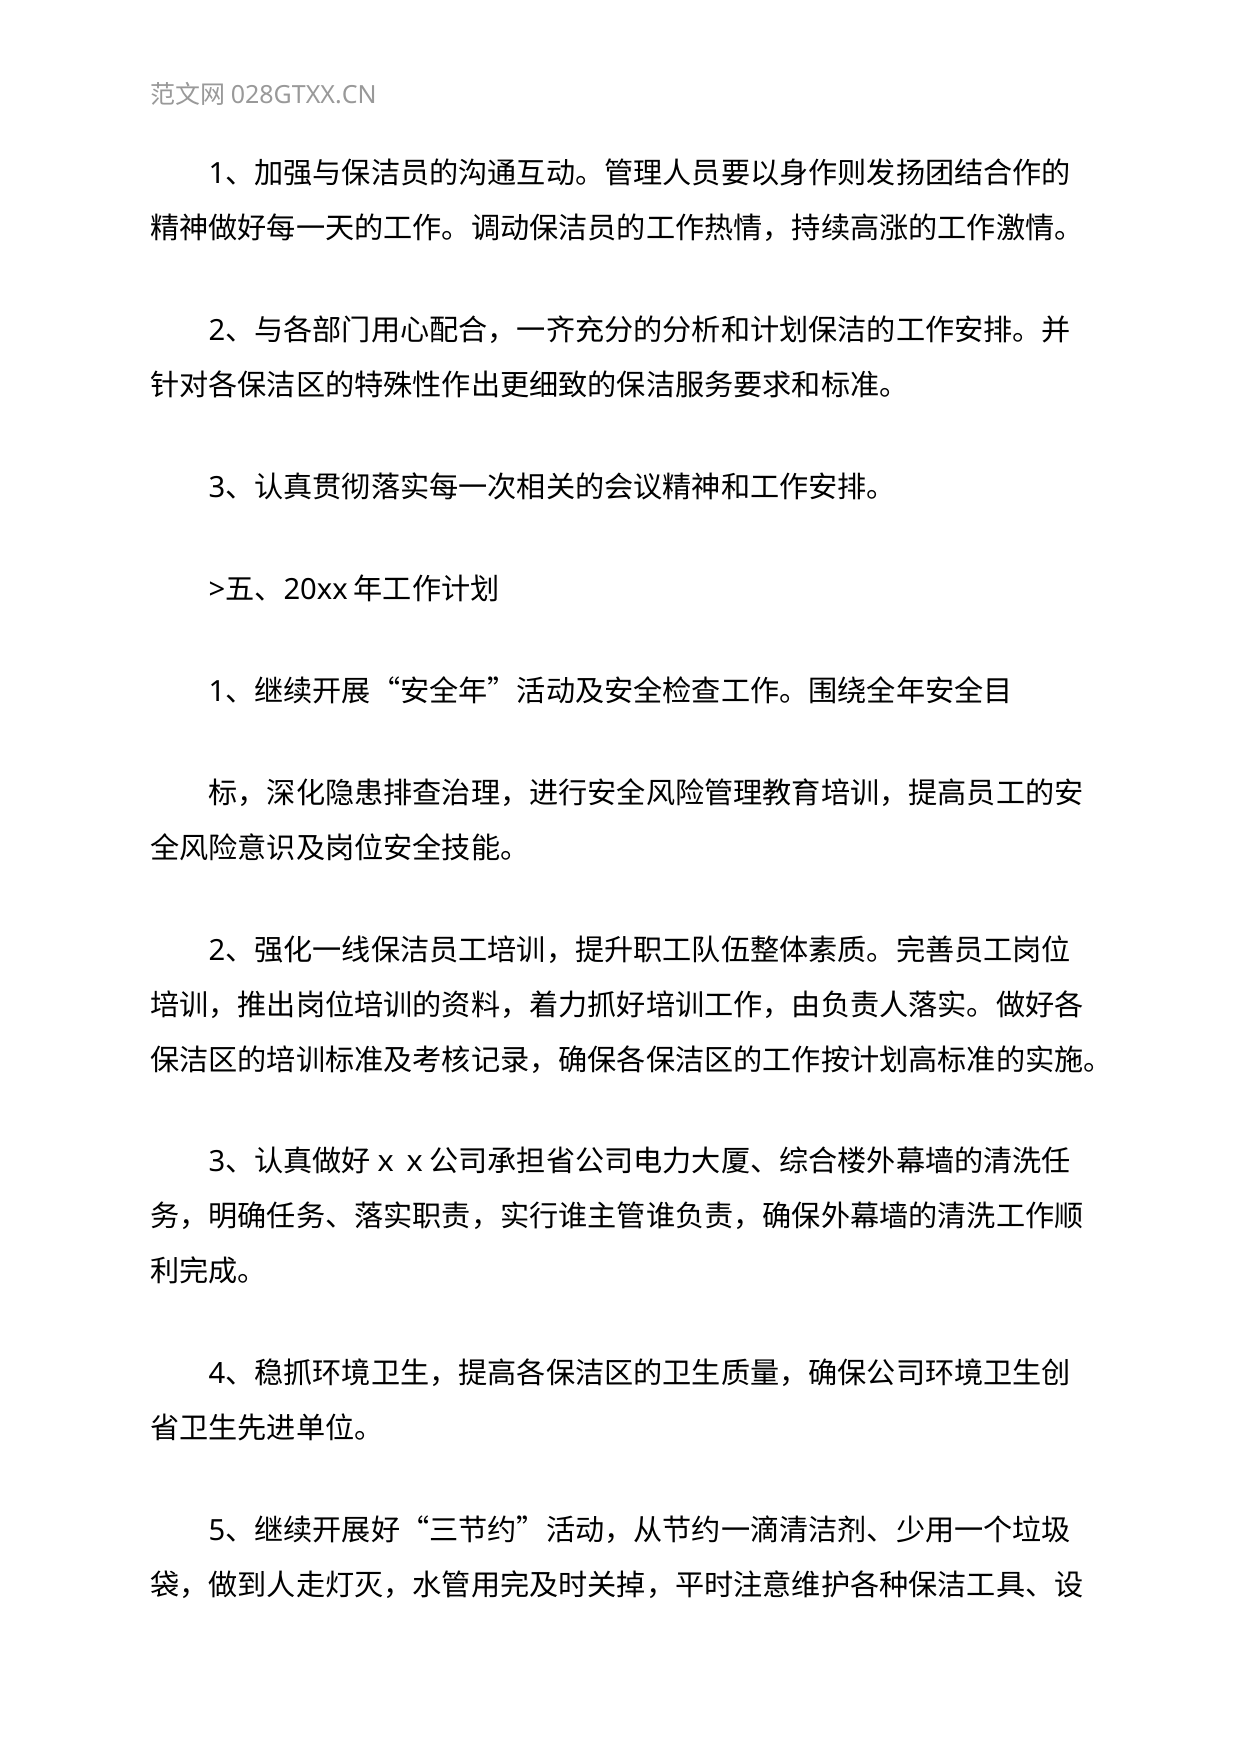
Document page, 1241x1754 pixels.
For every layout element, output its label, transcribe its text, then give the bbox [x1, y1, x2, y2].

text 3、认真做好ｘｘ公司承担省公司电力大厦、综合楼外幕墙的清洗任务，明确任务、落实职责，实行谁主管谁负责，确保外幕墙的清洗工作顺利完成。 [150, 1138, 1090, 1290]
text 4、稳抓环境卫生，提高各保洁区的卫生质量，确保公司环境卫生创省卫生先进单位。 [150, 1349, 1090, 1447]
text 标，深化隐患排查治理，进行安全风险管理教育培训，提高员工的安全风险意识及岗位安全技能。 [150, 769, 1090, 867]
text 1、继续开展“安全年”活动及安全检查工作。围绕全年安全目 [150, 667, 1090, 710]
text 2、强化一线保洁员工培训，提升职工队伍整体素质。完善员工岗位培训，推出岗位培训的资料，着力抓好培训工作，由负责人落实。做好各保洁区的培训标准及考核记录，确保各保洁区的工作按计划高标准的实施。 [150, 926, 1090, 1078]
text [150, 1506, 1090, 1603]
text 2、与各部门用心配合，一齐充分的分析和计划保洁的工作安排。并针对各保洁区的特殊性作出更细致的保洁服务要求和标准。 [150, 307, 1090, 404]
text >五、20xx年工作计划 [150, 566, 1090, 608]
text 3、认真贯彻落实每一次相关的会议精神和工作安排。 [150, 463, 1090, 506]
text 1、加强与保洁员的沟通互动。管理人员要以身作则发扬团结合作的精神做好每一天的工作。调动保洁员的工作热情，持续高涨的工作激情。 [150, 150, 1090, 247]
